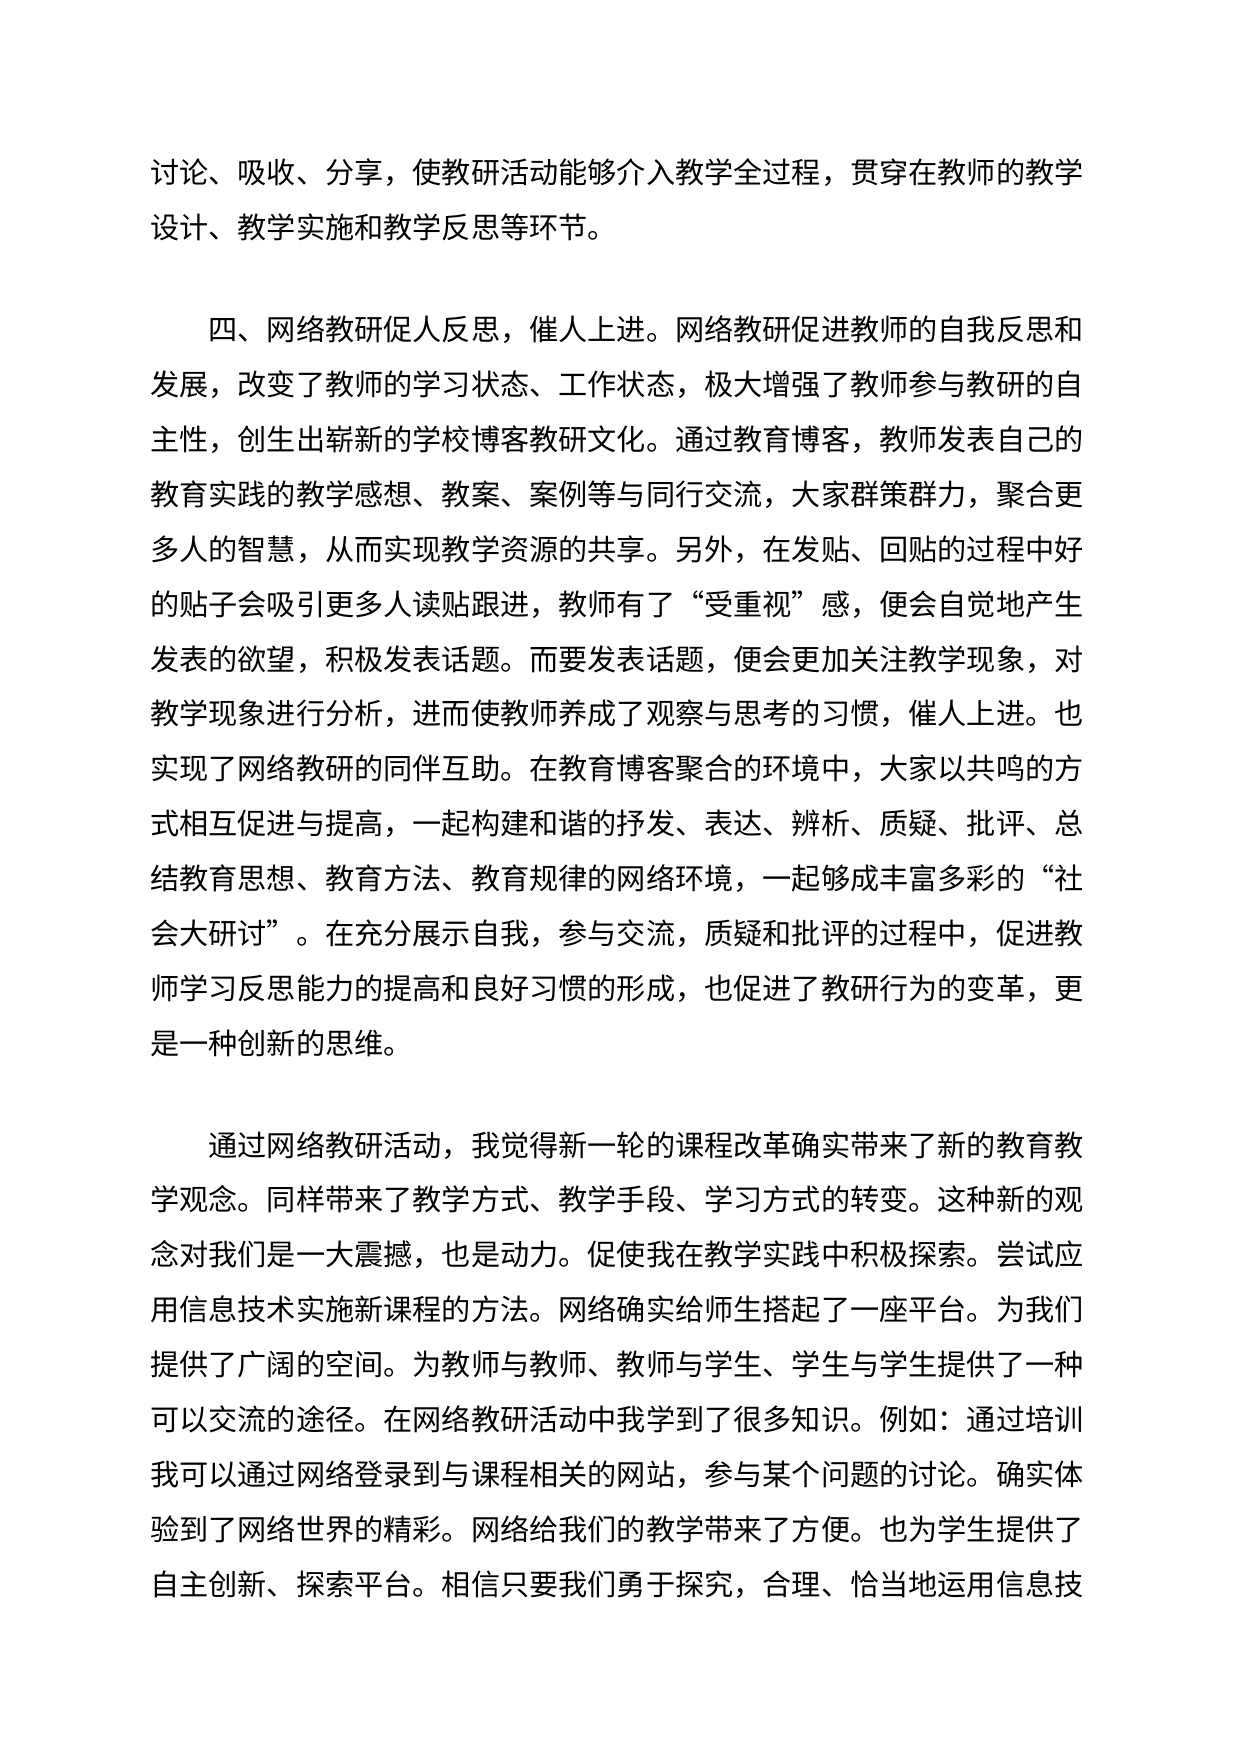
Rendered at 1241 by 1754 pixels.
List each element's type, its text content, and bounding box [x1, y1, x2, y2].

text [150, 1122, 1090, 1603]
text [150, 150, 1090, 247]
text 四、网络教研促人反思，催人上进。网络教研促进教师的自我反思和发展，改变了教师的学习状态、工作状态，极大增强了教师参与教研的自主性，创生出崭新的学校博客教研文化。通过教育博客，教师发表自己的教育实践的教学感想、教案、案例等与同行交流，大家群策群力，聚合更多人的智慧，从而实现教学资源的共享。另外，在发贴、回贴的过程中好的贴子会吸引更多人读贴跟进，教师有了“受重视”感，便会自觉地产生发表的欲望，积极发表话题。而要发表话题，便会更加关注教学现象，对教学现象进行分析，进而使教师养成了观察与思考的习惯，催人上进。也实现了网络教研的同伴互助。在教育博客聚合的环境中，大家以共鸣的方式相互促进与提高，一起构建和谐的抒发、表达、辨析、质疑、批评、总结教育思想、教育方法、教育规律的网络环境，一起够成丰富多彩的“社会大研讨”。在充分展示自我，参与交流，质疑和批评的过程中，促进教师学习反思能力的提高和良好习惯的形成，也促进了教研行为的变革，更是一种创新的思维。 [150, 307, 1090, 1063]
